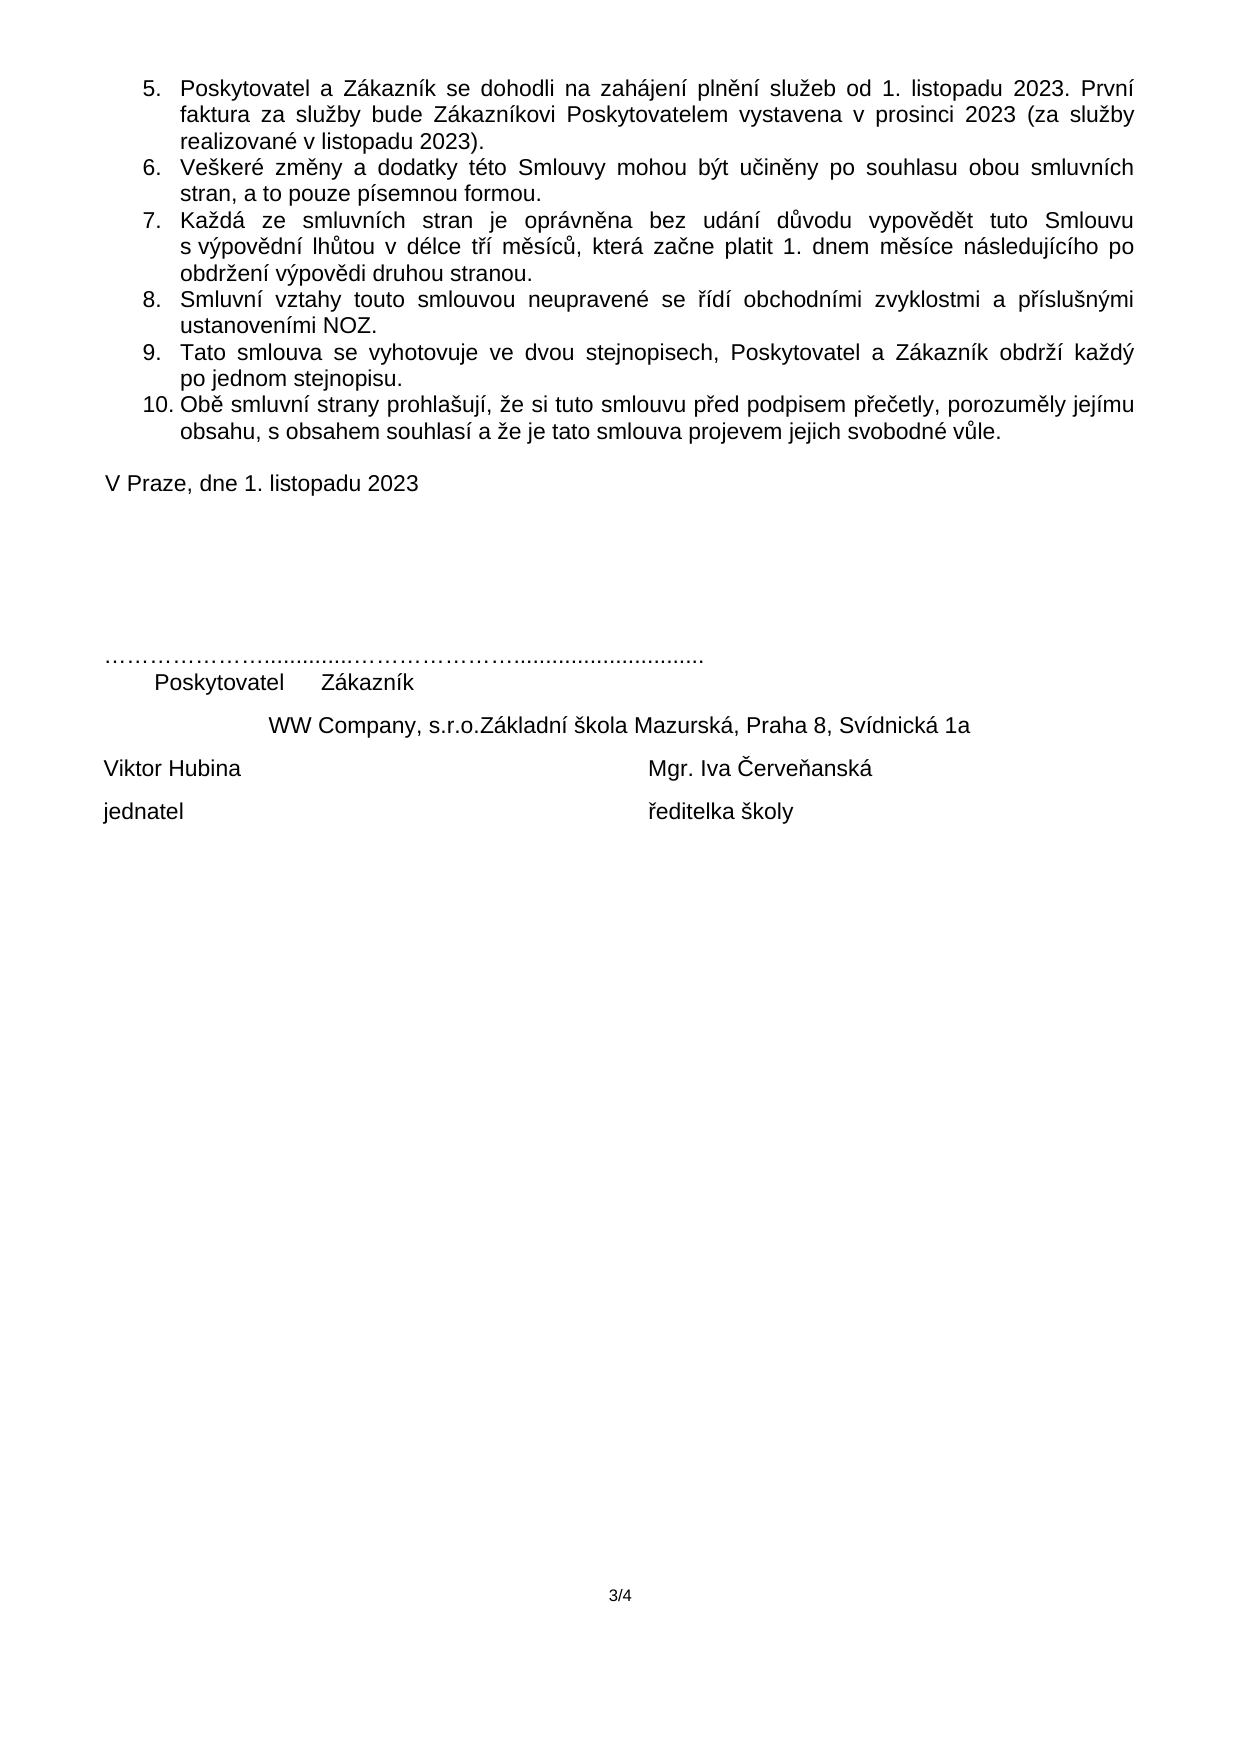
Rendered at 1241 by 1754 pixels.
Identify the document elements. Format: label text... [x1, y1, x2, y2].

text jednatel ředitelka školy [103, 798, 1135, 824]
text WW Company, s.r.o. Základní škola Mazurská, Praha 8, Svídnická 1a [103, 712, 1135, 738]
list Smluvní vztahy touto smlouvou neupravené se řídí obchodními zvyklostmi a příslušnými ustanoveními NOZ. [142, 286, 1135, 338]
list Veškeré změny a dodatky této Smlouvy mohou být učiněny po souhlasu obou smluvních stran, a to pouze písemnou formou. [142, 154, 1135, 207]
text V Praze, dne 1. listopadu 2023 [105, 470, 1135, 497]
text Viktor Hubina Mgr. Iva Červeňanská [103, 755, 1135, 781]
list Tato smlouva se vyhotovuje ve dvou stejnopisech, Poskytovatel a Zákazník obdrží každý po jednom stejnopisu. [142, 338, 1135, 391]
list Obě smluvní strany prohlašují, že si tuto smlouvu před podpisem přečetly, porozuměly jejímu obsahu, s obsahem souhlasí a že je tato smlouva projevem jejich svobodné vůle. [142, 391, 1135, 444]
list Každá ze smluvních stran je oprávněna bez udání důvodu vypovědět tuto Smlouvu s výpovědní lhůtou v délce tří měsíců, která začne platit 1. dnem měsíce následujícího po obdržení výpovědi druhou stranou. [142, 207, 1135, 286]
list Poskytovatel a Zákazník se dohodli na zahájení plnění služeb od 1. listopadu 2023. První faktura za služby bude Zákazníkovi Poskytovatelem vystavena v prosinci 2023 (za služby realizované v listopadu 2023). [142, 75, 1135, 154]
text ………………….............. ………………….............................. Poskytovatel Zákazník [103, 642, 1135, 695]
